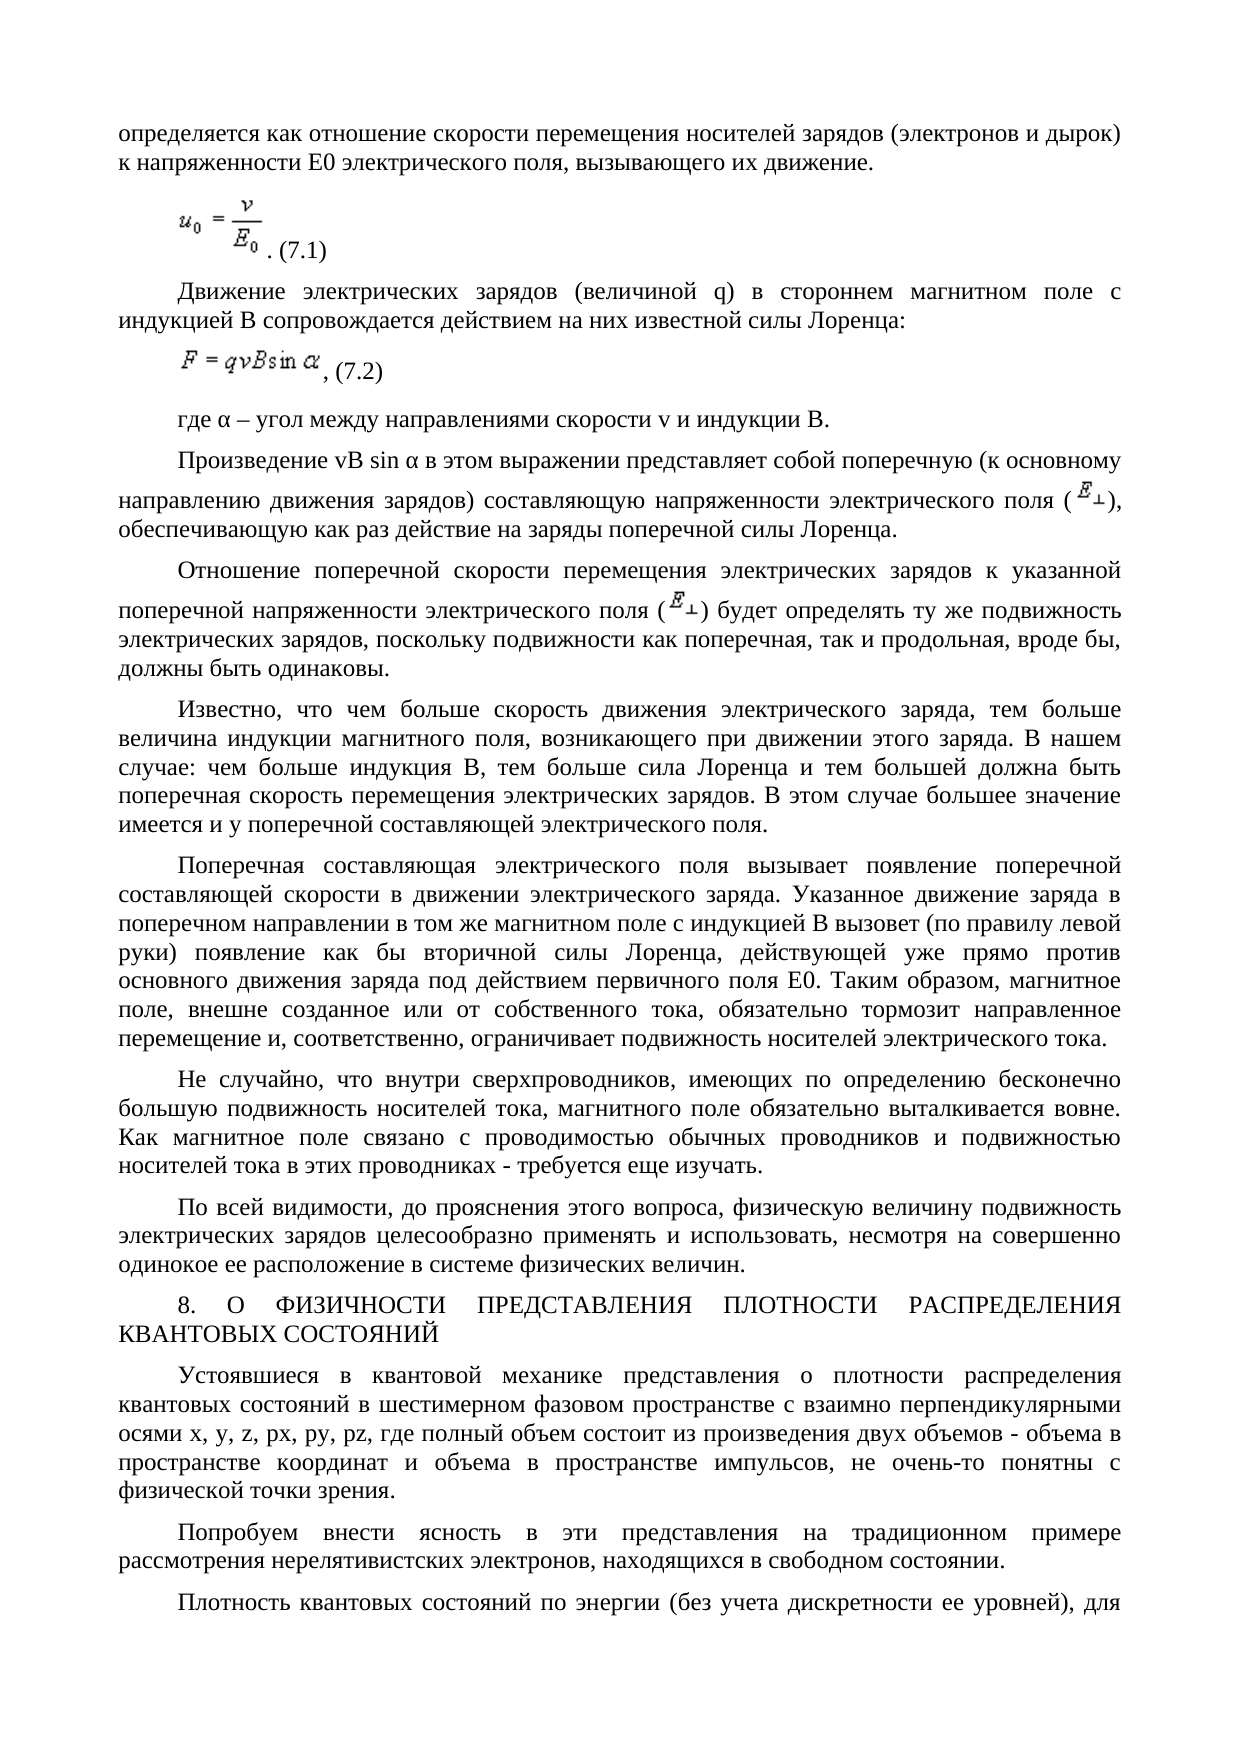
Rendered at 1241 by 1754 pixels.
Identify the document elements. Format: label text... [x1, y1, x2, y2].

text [118, 1587, 1122, 1615]
text , (7.2) [118, 346, 1122, 392]
text . (7.1) [118, 188, 1122, 264]
text Известно, что чем больше скорость движения электрического заряда, тем больше величина индукции магнитного поля, возникающего при движении этого заряда. В нашем случае: чем больше индукция В, тем больше сила Лоренца и тем большей должна быть поперечная скорость перемещения электрических зарядов. В этом случае большее значение имеется и у поперечной составляющей электрического поля. [118, 694, 1122, 838]
text Поперечная составляющая электрического поля вызывает появление поперечной составляющей скорости в движении электрического заряда. Указанное движение заряда в поперечном направлении в том же магнитном поле с индукцией В вызовет (по правилу левой руки) появление как бы вторичной силы Лоренца, действующей уже прямо против основного движения заряда под действием первичного поля Е0. Таким образом, магнитное поле, внешне созданное или от собственного тока, обязательно тормозит направленное перемещение и, соответственно, ограничивает подвижность носителей электрического тока. [118, 850, 1122, 1052]
text 8. О ФИЗИЧНОСТИ ПРЕДСТАВЛЕНИЯ ПЛОТНОСТИ РАСПРЕДЕЛЕНИЯ КВАНТОВЫХ СОСТОЯНИЙ [118, 1290, 1122, 1348]
text где α – угол между направлениями скорости v и индукции В. [118, 404, 1122, 433]
text Движение электрических зарядов (величиной q) в стороннем магнитном поле с индукцией В сопровождается действием на них известной силы Лоренца: [118, 276, 1122, 334]
text Попробуем внести ясность в эти представления на традиционном примере рассмотрения нерелятивистских электронов, находящихся в свободном состоянии. [118, 1517, 1122, 1574]
text Не случайно, что внутри сверхпроводников, имеющих по определению бесконечно большую подвижность носителей тока, магнитного поле обязательно выталкивается вовне. Как магнитное поле связано с проводимостью обычных проводников и подвижностью носителей тока в этих проводниках - требуется еще изучать. [118, 1064, 1122, 1179]
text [118, 118, 1122, 176]
text Устоявшиеся в квантовой механике представления о плотности распределения квантовых состояний в шестимерном фазовом пространстве с взаимно перпендикулярными осями x, y, z, px, py, pz, где полный объем состоит из произведения двух объемов - объема в пространстве координат и объема в пространстве импульсов, не очень-то понятны с физической точки зрения. [118, 1360, 1122, 1504]
picture [665, 584, 701, 619]
picture [177, 346, 323, 380]
text По всей видимости, до прояснения этого вопроса, физическую величину подвижность электрических зарядов целесообразно применять и использовать, несмотря на совершенно одинокое ее расположение в системе физических величин. [118, 1192, 1122, 1278]
picture [1073, 474, 1108, 509]
picture [177, 188, 267, 259]
text Произведение vB sin α в этом выражении представляет собой поперечную (к основному направлению движения зарядов) составляющую напряженности электрического поля (), обеспечивающую как раз действие на заряды поперечной силы Лоренца. [118, 446, 1122, 543]
text Отношение поперечной скорости перемещения электрических зарядов к указанной поперечной напряженности электрического поля () будет определять ту же подвижность электрических зарядов, поскольку подвижности как поперечная, так и продольная, вроде бы, должны быть одинаковы. [118, 556, 1122, 682]
